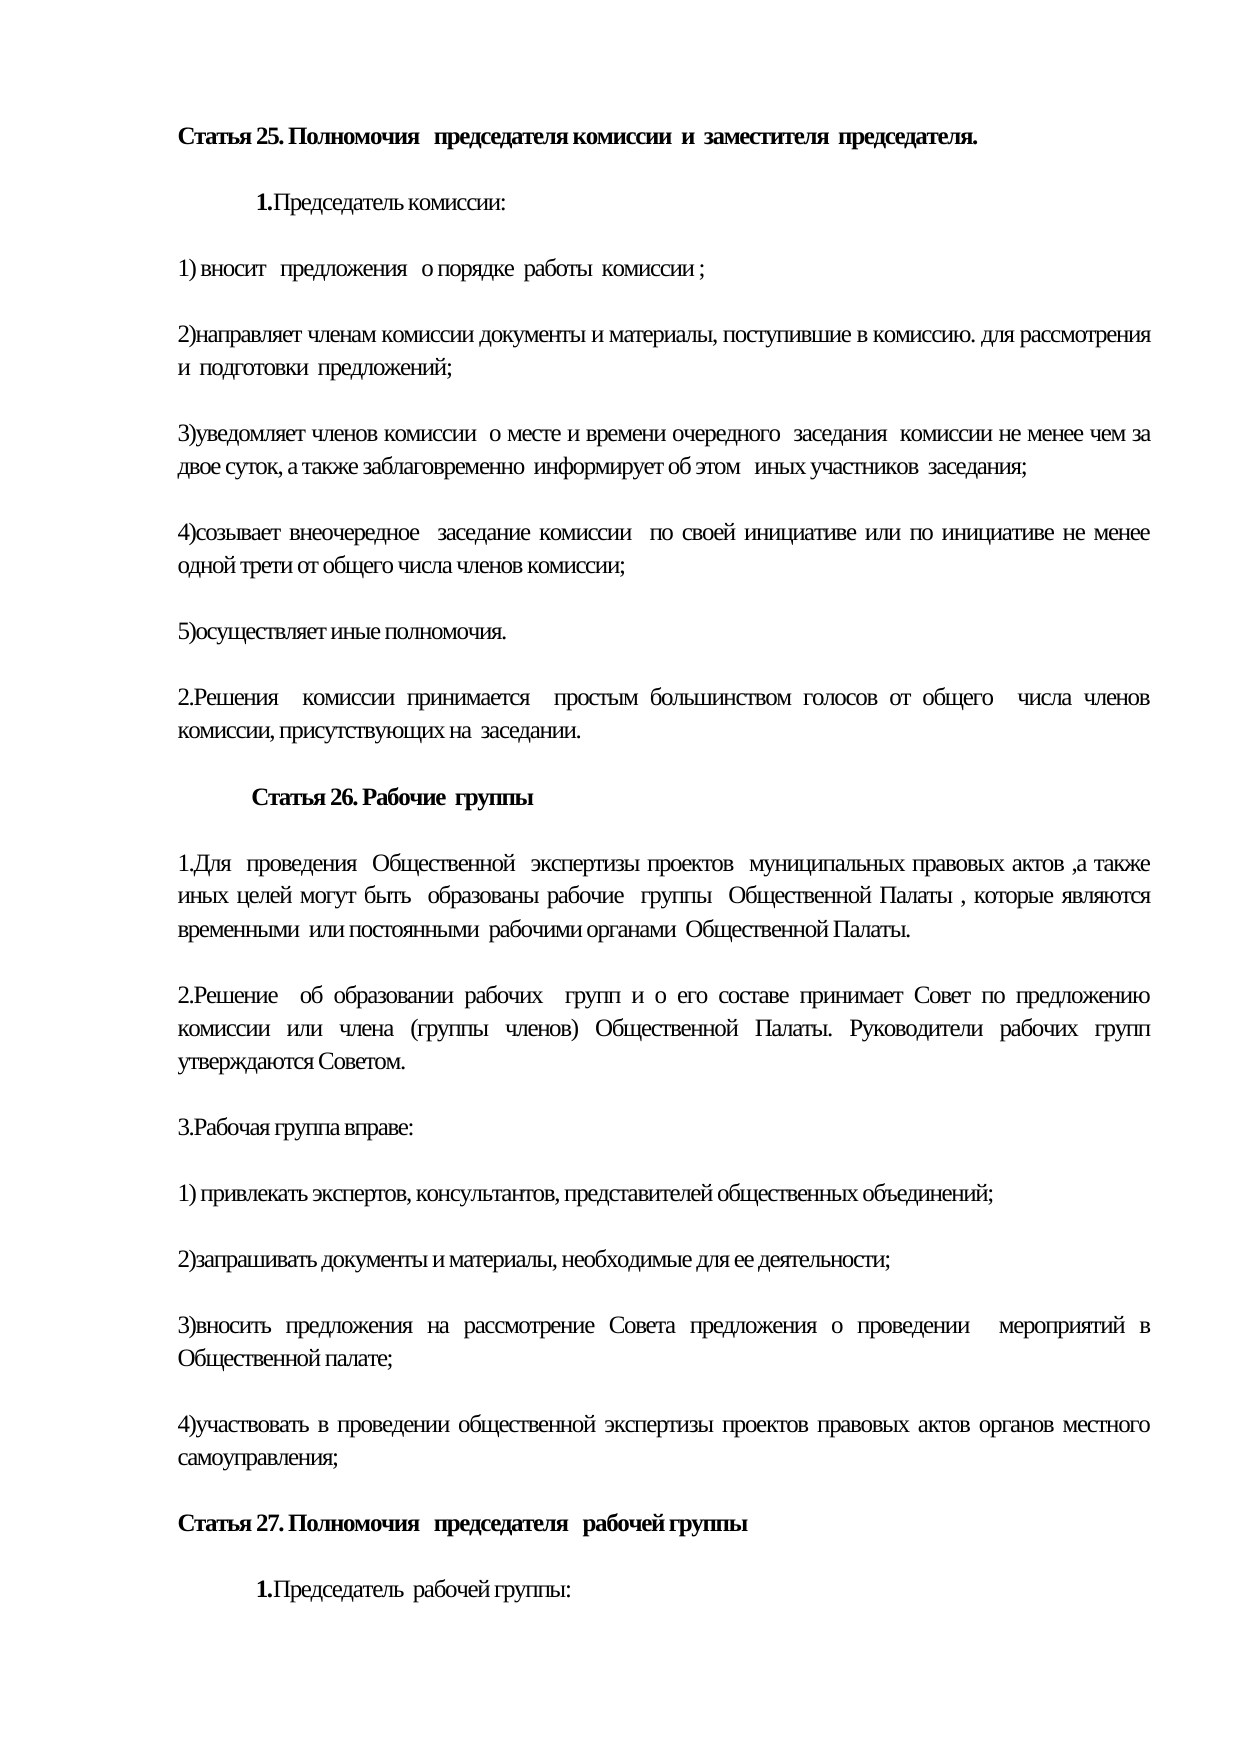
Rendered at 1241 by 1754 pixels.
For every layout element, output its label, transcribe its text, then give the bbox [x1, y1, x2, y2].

text 4)участвовать в проведении общественной экспертизы проектов правовых актов органов местного самоуправления; [177, 1406, 1152, 1472]
text Статья 27. Полномочия председателя рабочей группы [177, 1505, 1152, 1538]
text 3)вносить предложения на рассмотрение Совета предложения о проведении мероприятий в Общественной палате; [177, 1307, 1152, 1373]
text 1) вносит предложения о порядке работы комиссии ; [177, 250, 1152, 283]
text 2.Решения комиссии принимается простым большинством голосов от общего числа членов комиссии, присутствующих на заседании. [177, 679, 1152, 746]
text 1.Для проведения Общественной экспертизы проектов муниципальных правовых актов ,а также иных целей могут быть образованы рабочие группы Общественной Палаты , которые являются временными или постоянными рабочими органами Общественной Палаты. [177, 844, 1152, 944]
text Статья 26. Рабочие группы [251, 778, 1152, 812]
text 2)запрашивать документы и материалы, необходимые для ее деятельности; [177, 1241, 1152, 1274]
text 5)осуществляет иные полномочия. [177, 613, 1152, 646]
text 1.Председатель рабочей группы: [177, 1571, 1152, 1604]
text 2)направляет членам комиссии документы и материалы, поступившие в комиссию. для рассмотрения и подготовки предложений; [177, 316, 1152, 382]
text 4)созывает внеочередное заседание комиссии по своей инициативе или по инициативе не менее одной трети от общего числа членов комиссии; [177, 514, 1152, 580]
text 1) привлекать экспертов, консультантов, представителей общественных объединений; [177, 1175, 1152, 1208]
text Статья 25. Полномочия председателя комиссии и заместителя председателя. [177, 118, 1152, 151]
text 3.Рабочая группа вправе: [177, 1109, 1152, 1142]
text 1.Председатель комиссии: [177, 184, 1152, 217]
text 2.Решение об образовании рабочих групп и о его составе принимает Совет по предложению комиссии или члена (группы членов) Общественной Палаты. Руководители рабочих групп утверждаются Советом. [177, 977, 1152, 1076]
text 3)уведомляет членов комиссии о месте и времени очередного заседания комиссии не менее чем за двое суток, а также заблаговременно информирует об этом иных участников заседания; [177, 415, 1152, 481]
